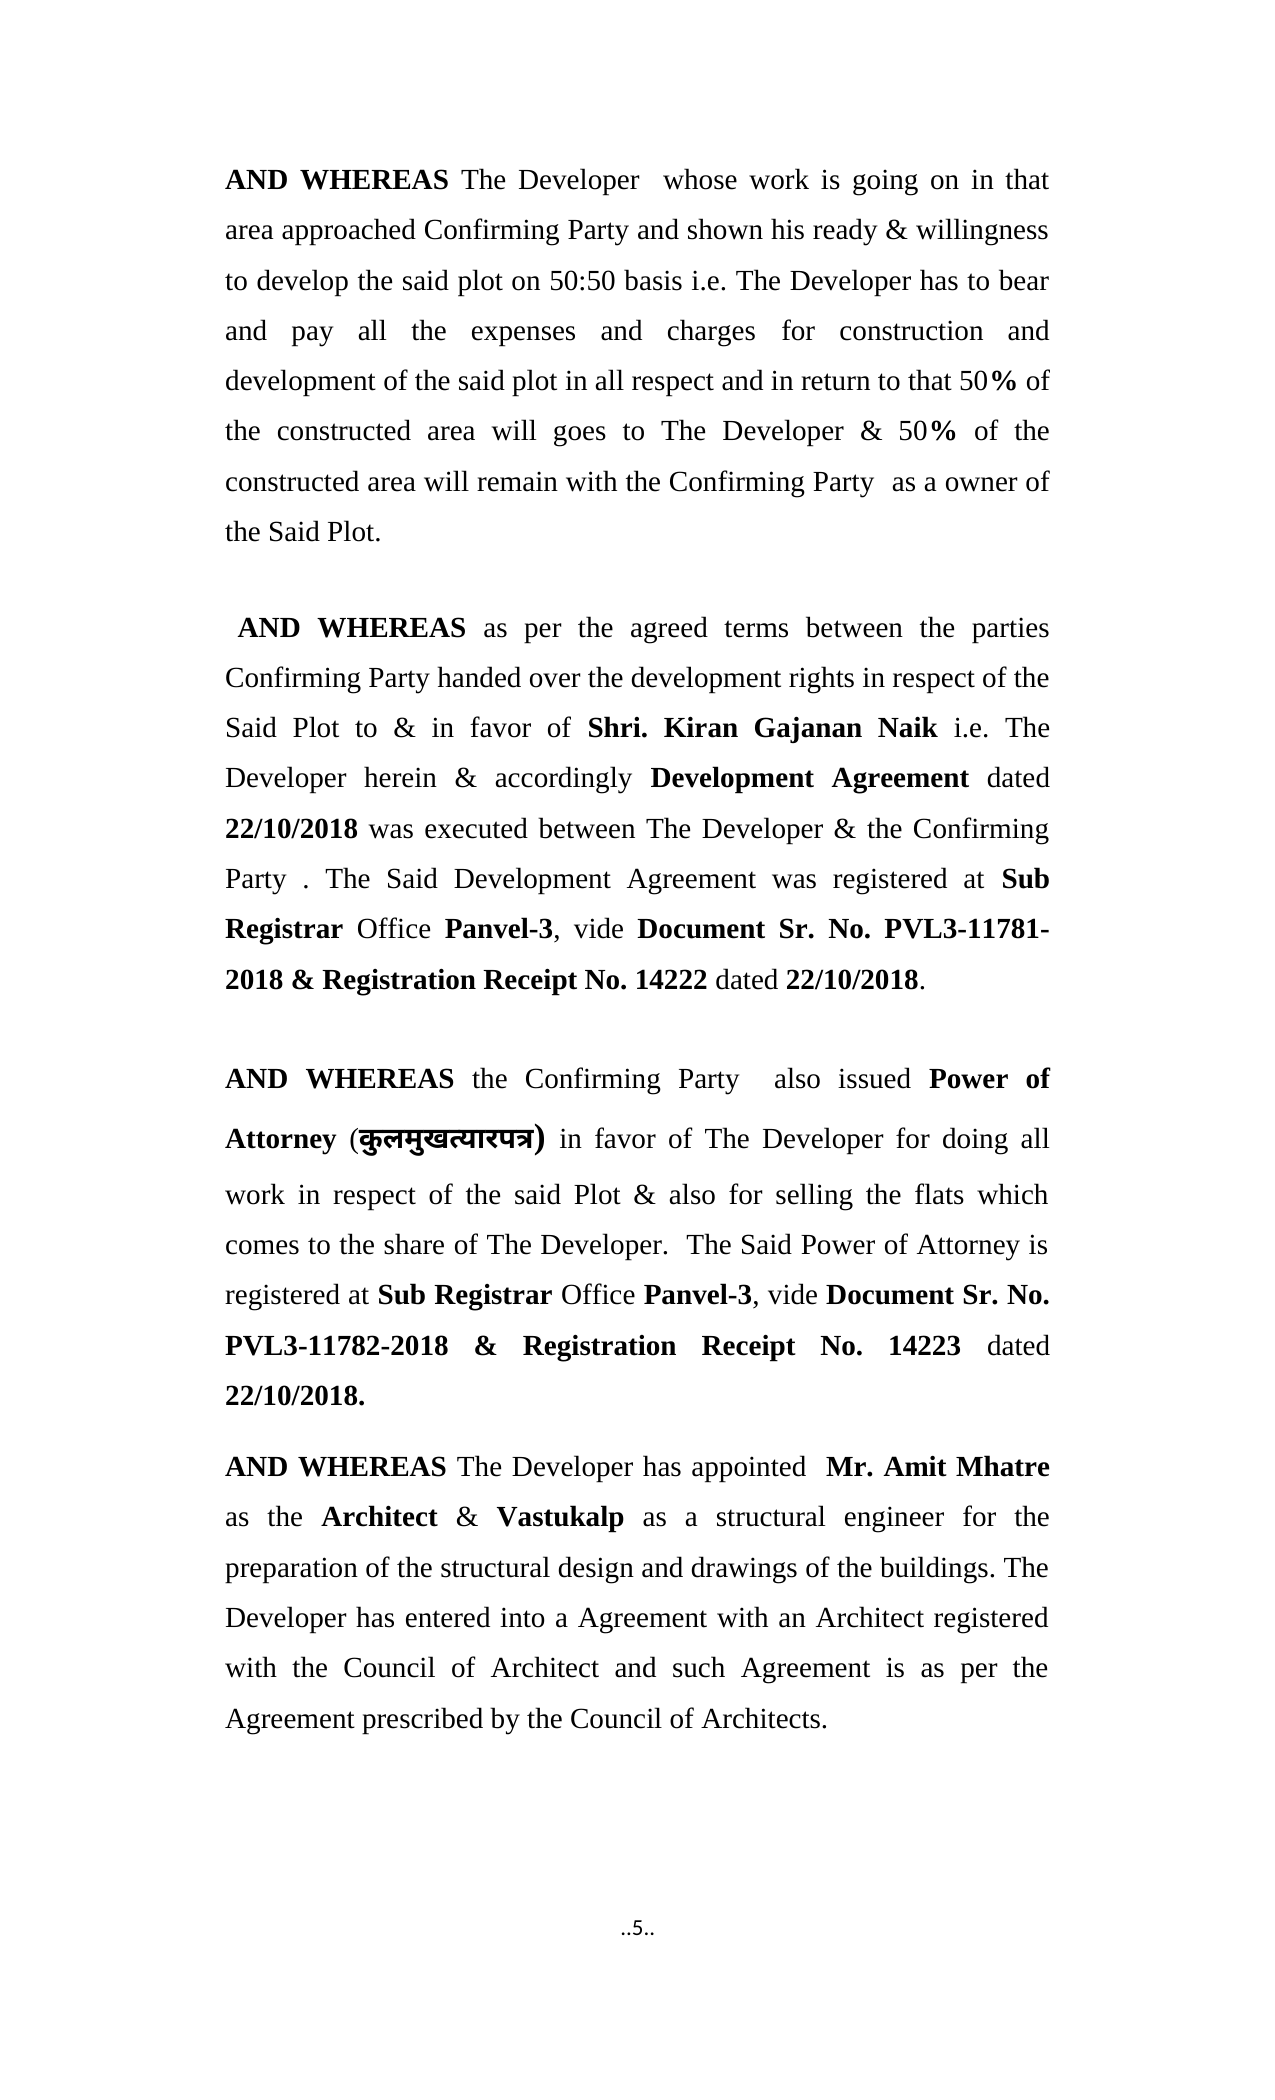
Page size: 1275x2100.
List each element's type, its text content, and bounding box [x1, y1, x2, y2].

text AND WHEREAS The Developer whose work is going on in that area approached Confirming Party and shown his ready & willingness to develop the said plot on 50:50 basis i.e. The Developer has to bear and pay all the expenses and charges for construction and development of the said plot in all respect and in return to that 50% of the constructed area will goes to The Developer & 50% of the constructed area will remain with the Confirming Party as a owner of the Said Plot. [225, 162, 1050, 548]
text AND WHEREAS as per the agreed terms between the parties Confirming Party handed over the development rights in respect of the Said Plot to & in favor of Shri. Kiran Gajanan Naik i.e. The Developer herein & accordingly Development Agreement dated 22/10/2018 was executed between The Developer & the Confirming Party . The Said Development Agreement was registered at Sub Registrar Office Panvel-3, vide Document Sr. No. PVL3-11781-2018 & Registration Receipt No. 14222 dated 22/10/2018. [225, 610, 1050, 995]
text AND WHEREAS The Developer has appointed Mr. Amit Mhatre as the Architect & Vastukalp as a structural engineer for the preparation of the structural design and drawings of the buildings. The Developer has entered into a Agreement with an Architect registered with the Council of Architect and such Agreement is as per the Agreement prescribed by the Council of Architects. [225, 1449, 1050, 1734]
text AND WHEREAS the Confirming Party also issued Power of Attorney (कुलमुखत्यारपत्र) in favor of The Developer for doing all work in respect of the said Plot & also for selling the flats which comes to the share of The Developer. The Said Power of Attorney is registered at Sub Registrar Office Panvel-3, vide Document Sr. No. PVL3-11782-2018 & Registration Receipt No. 14223 dated 22/10/2018. [225, 1061, 1050, 1412]
